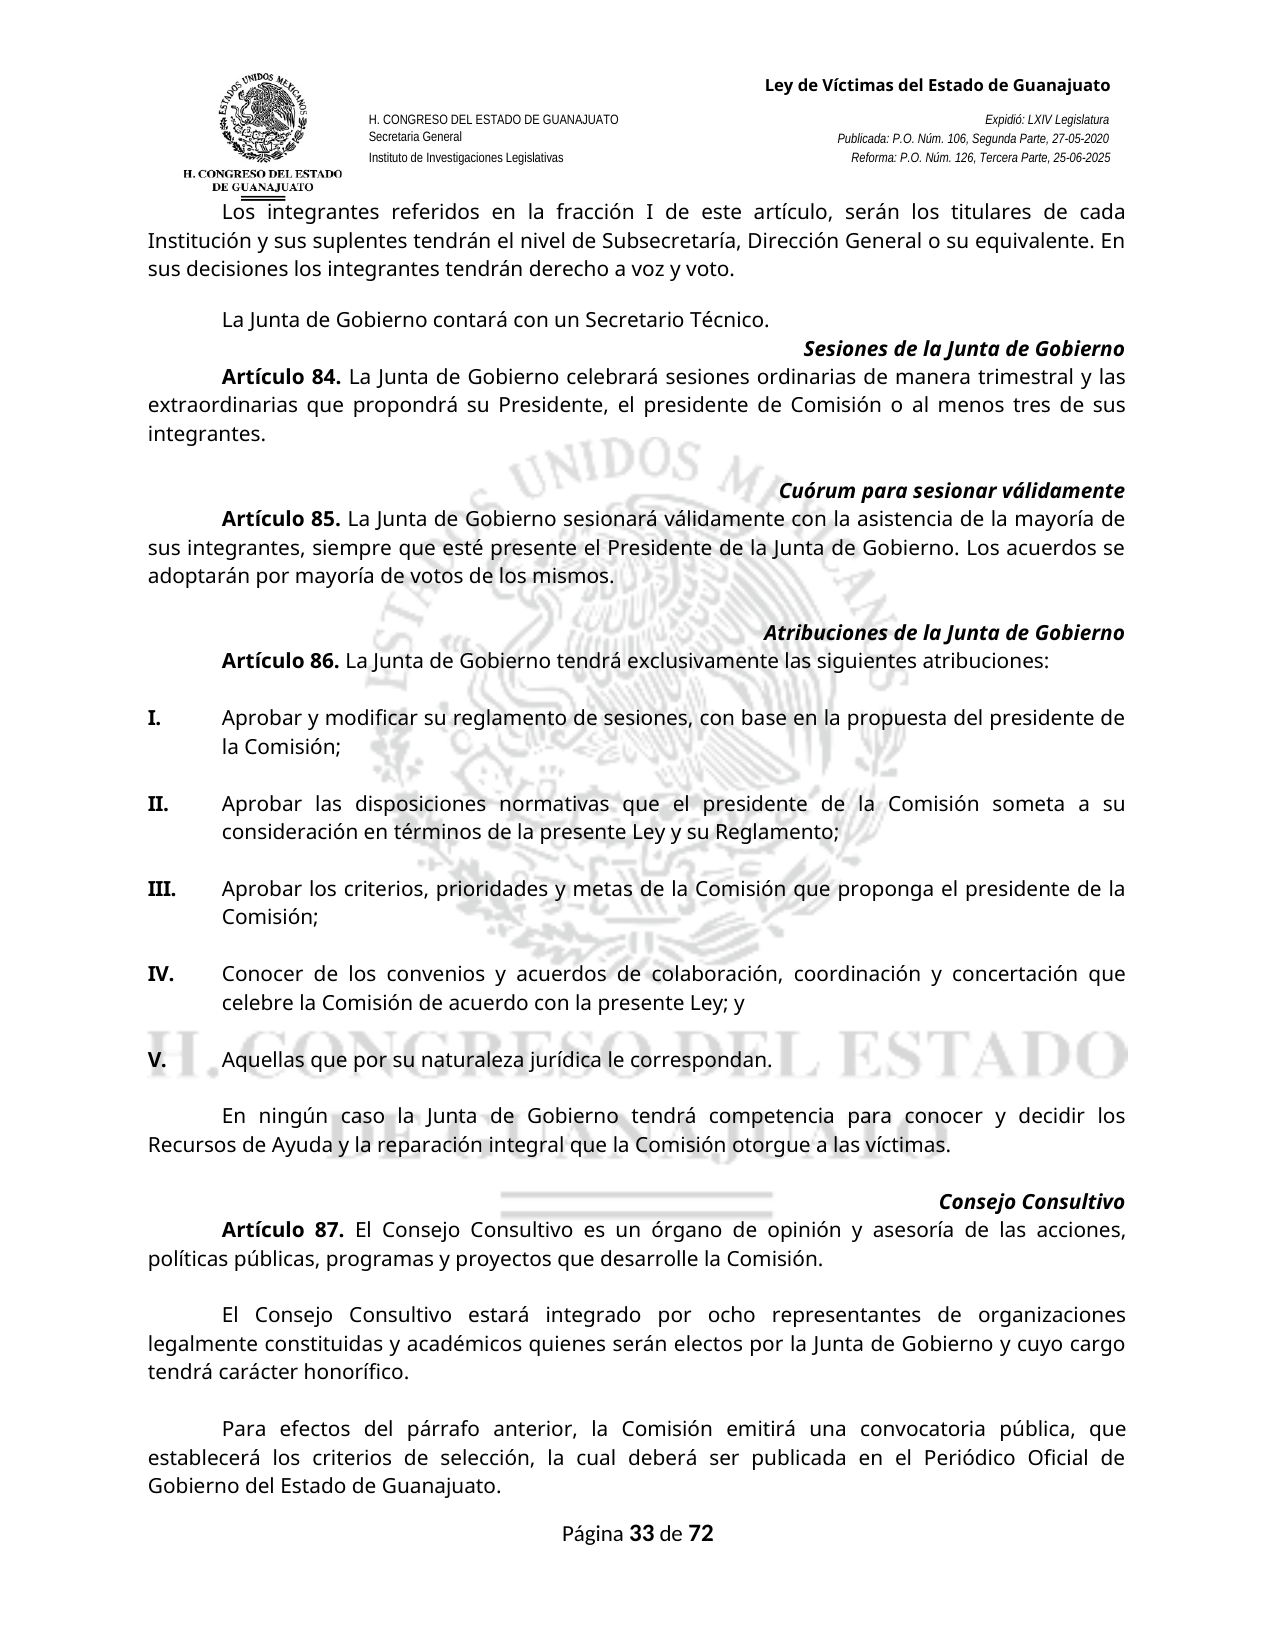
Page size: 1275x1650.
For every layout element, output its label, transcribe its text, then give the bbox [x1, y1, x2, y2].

list Conocer de los convenios y acuerdos de colaboración, coordinación y concertación que celebre la Comisión de acuerdo con la presente Ley; y [148, 959, 1127, 1016]
list Aprobar y modificar su reglamento de sesiones, con base en la propuesta del presidente de la Comisión; [148, 703, 1127, 760]
list Aprobar los criterios, prioridades y metas de la Comisión que proponga el presidente de la Comisión; [148, 874, 1127, 931]
list Aquellas que por su naturaleza jurídica le correspondan. [148, 1045, 1127, 1073]
text Consejo Consultivo [148, 1187, 1127, 1215]
text Atribuciones de la Junta de Gobierno [148, 618, 1127, 647]
text En ningún caso la Junta de Gobierno tendrá competencia para conocer y decidir los Recursos de Ayuda y la reparación integral que la Comisión otorgue a las víctimas. [148, 1102, 1127, 1158]
text Los integrantes referidos en la fracción I de este artículo, serán los titulares de cada Institución y sus suplentes tendrán el nivel de Subsecretaría, Dirección General o su equivalente. En sus decisiones los integrantes tendrán derecho a voz y voto. [148, 197, 1127, 283]
text Sesiones de la Junta de Gobierno [148, 334, 1127, 362]
text Artículo 85. La Junta de Gobierno sesionará válidamente con la asistencia de la mayoría de sus integrantes, siempre que esté presente el Presidente de la Junta de Gobierno. Los acuerdos se adoptarán por mayoría de votos de los mismos. [148, 504, 1127, 590]
list Aprobar las disposiciones normativas que el presidente de la Comisión someta a su consideración en términos de la presente Ley y su Reglamento; [148, 789, 1127, 846]
text Cuórum para sesionar válidamente [148, 476, 1127, 504]
text Artículo 84. La Junta de Gobierno celebrará sesiones ordinarias de manera trimestral y las extraordinarias que propondrá su Presidente, el presidente de Comisión o al menos tres de sus integrantes. [148, 362, 1127, 447]
text El Consejo Consultivo estará integrado por ocho representantes de organizaciones legalmente constituidas y académicos quienes serán electos por la Junta de Gobierno y cuyo cargo tendrá carácter honorífico. [148, 1301, 1127, 1386]
text Para efectos del párrafo anterior, la Comisión emitirá una convocatoria pública, que establecerá los criterios de selección, la cual deberá ser publicada en el Periódico Oficial de Gobierno del Estado de Guanajuato. [148, 1414, 1127, 1500]
text Artículo 86. La Junta de Gobierno tendrá exclusivamente las siguientes atribuciones: [148, 647, 1127, 675]
picture [183, 73, 342, 197]
text La Junta de Gobierno contará con un Secretario Técnico. [148, 305, 1127, 334]
text Artículo 87. El Consejo Consultivo es un órgano de opinión y asesoría de las acciones, políticas públicas, programas y proyectos que desarrolle la Comisión. [148, 1215, 1127, 1272]
